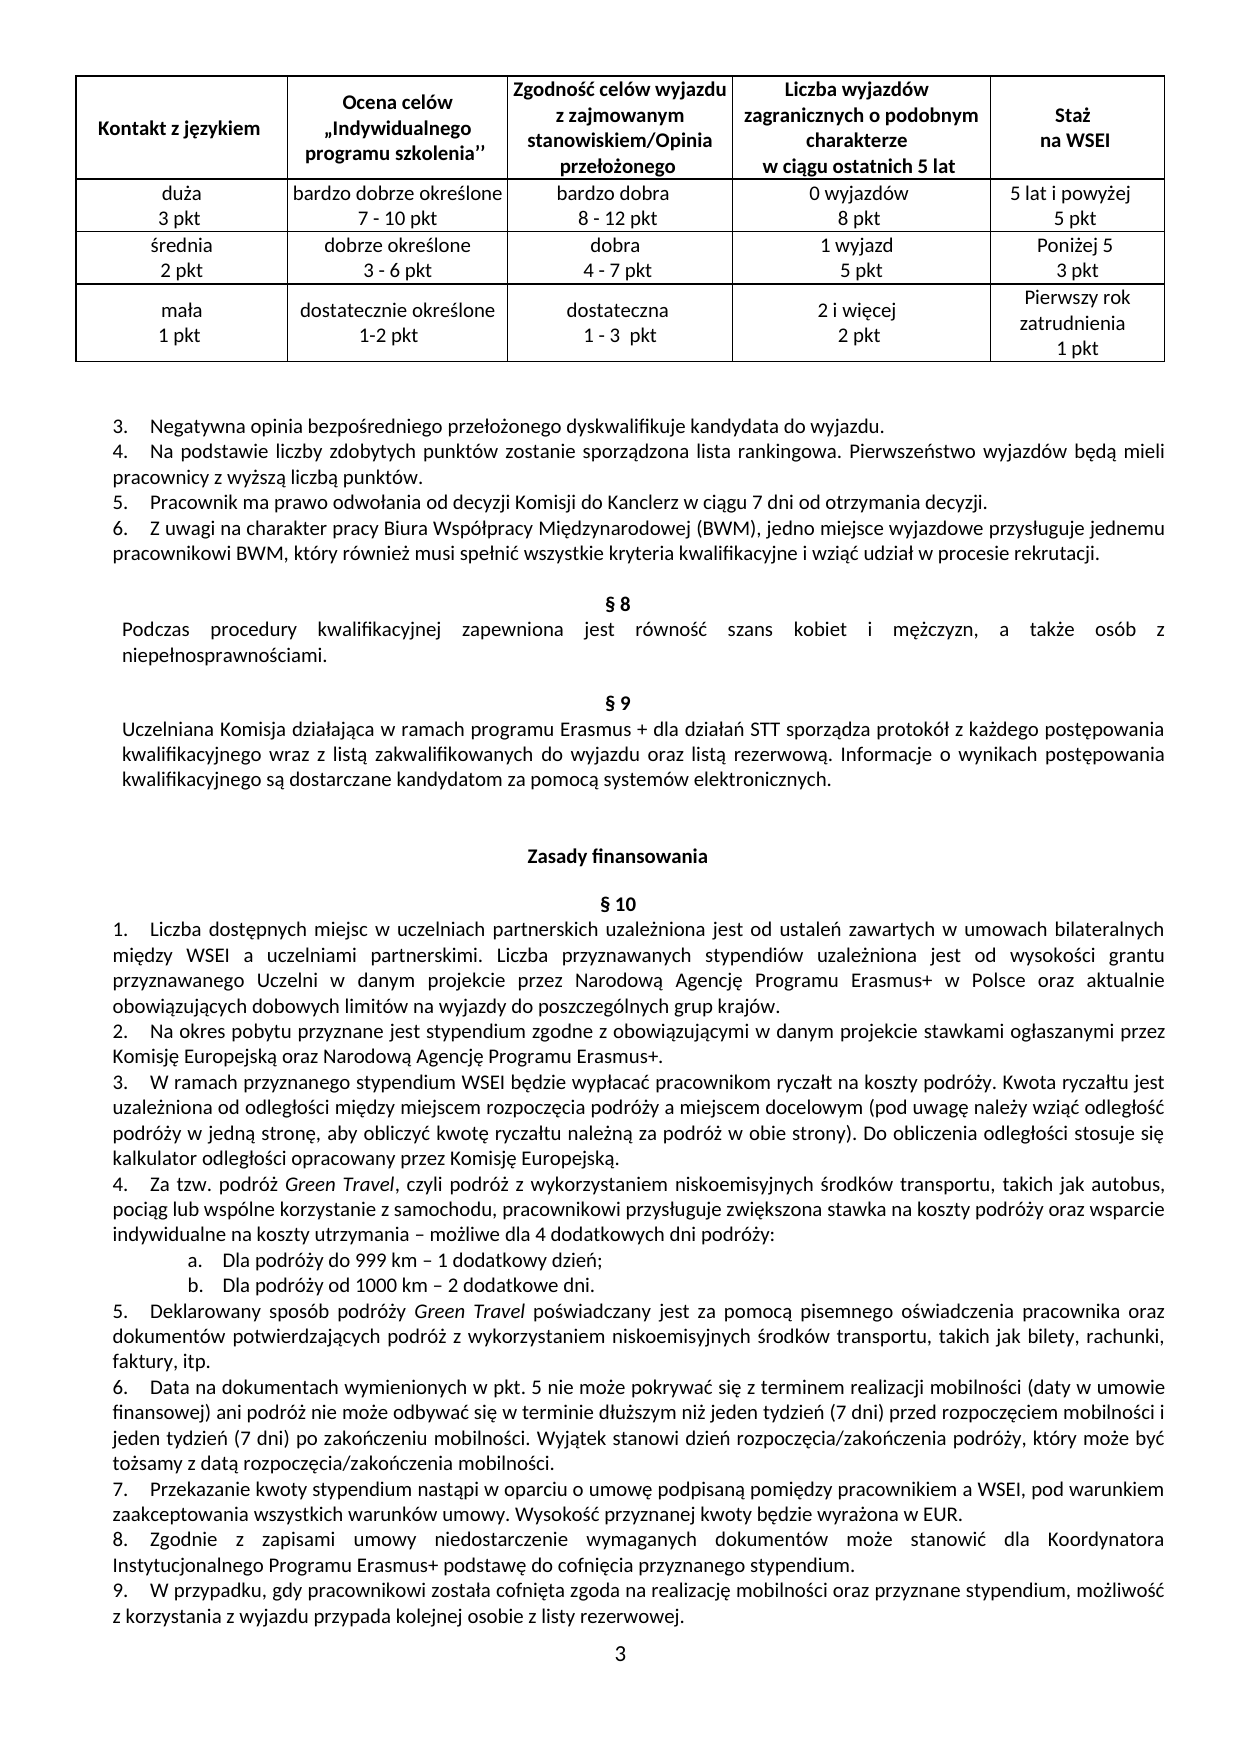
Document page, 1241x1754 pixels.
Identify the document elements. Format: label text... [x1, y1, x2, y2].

list Pracownik ma prawo odwołania od decyzji Komisji do Kanclerz w ciągu 7 dni od otrzymania decyzji. [112, 489, 1165, 515]
list Liczba dostępnych miejsc w uczelniach partnerskich uzależniona jest od ustaleń zawartych w umowach bilateralnych między WSEI a uczelniami partnerskimi. Liczba przyznawanych stypendiów uzależniona jest od wysokości grantu przyznawanego Uczelni w danym projekcie przez Narodową Agencję Programu Erasmus+ w Polsce oraz aktualnie obowiązujących dobowych limitów na wyjazdy do poszczególnych grup krajów. [112, 917, 1165, 1018]
table_header Kontakt z językiem [77, 77, 287, 178]
list Na podstawie liczby zdobytych punktów zostanie sporządzona lista rankingowa. Pierwszeństwo wyjazdów będą mieli pracownicy z wyższą liczbą punktów. [112, 439, 1165, 489]
table_cell mała 1 pkt [77, 285, 287, 361]
table_cell średnia 2 pkt [77, 232, 287, 283]
list Deklarowany sposób podróży Green Travel poświadczany jest za pomocą pisemnego oświadczenia pracownika oraz dokumentów potwierdzających podróż z wykorzystaniem niskoemisyjnych środków transportu, takich jak bilety, rachunki, faktury, itp. [112, 1298, 1165, 1374]
list Data na dokumentach wymienionych w pkt. 5 nie może pokrywać się z terminem realizacji mobilności (daty w umowie finansowej) ani podróż nie może odbywać się w terminie dłuższym niż jeden tydzień (7 dni) przed rozpoczęciem mobilności i jeden tydzień (7 dni) po zakończeniu mobilności. Wyjątek stanowi dzień rozpoczęcia/zakończenia podróży, który może być tożsamy z datą rozpoczęcia/zakończenia mobilności. [112, 1374, 1165, 1476]
list Z uwagi na charakter pracy Biura Współpracy Międzynarodowej (BWM), jedno miejsce wyjazdowe przysługuje jednemu pracownikowi BWM, który również musi spełnić wszystkie kryteria kwalifikacyjne i wziąć udział w procesie rekrutacji. [112, 515, 1165, 566]
list Na okres pobytu przyznane jest stypendium zgodne z obowiązującymi w danym projekcie stawkami ogłaszanymi przez Komisję Europejską oraz Narodową Agencję Programu Erasmus+. [112, 1018, 1165, 1069]
table_cell bardzo dobrze określone 7 - 10 pkt [288, 180, 507, 231]
table_cell dobra 4 - 7 pkt [508, 232, 732, 283]
list Za tzw. podróż Green Travel, czyli podróż z wykorzystaniem niskoemisyjnych środków transportu, takich jak autobus, pociąg lub wspólne korzystanie z samochodu, pracownikowi przysługuje zwiększona stawka na koszty podróży oraz wsparcie indywidualne na koszty utrzymania – możliwe dla 4 dodatkowych dni podróży: [112, 1171, 1165, 1247]
table_cell 0 wyjazdów 8 pkt [733, 180, 990, 231]
table_header Ocena celów „Indywidualnego programu szkolenia’’ [288, 77, 507, 178]
list Dla podróży do 999 km – 1 dodatkowy dzień; [187, 1247, 1165, 1272]
table_cell Poniżej 5 3 pkt [991, 232, 1164, 283]
table_cell 5 lat i powyżej 5 pkt [991, 180, 1164, 231]
text Zasady finansowania [75, 843, 1165, 868]
list Przekazanie kwoty stypendium nastąpi w oparciu o umowę podpisaną pomiędzy pracownikiem a WSEI, pod warunkiem zaakceptowania wszystkich warunków umowy. Wysokość przyznanej kwoty będzie wyrażona w EUR. [112, 1476, 1165, 1527]
table_cell dostatecznie określone 1-2 pkt [288, 285, 507, 361]
table_cell duża 3 pkt [77, 180, 287, 231]
text § 10 [75, 891, 1165, 917]
table_header Liczba wyjazdów zagranicznych o podobnym charakterze w ciągu ostatnich 5 lat [733, 77, 990, 178]
text § 9 [75, 690, 1165, 716]
text § 8 [75, 591, 1165, 617]
table_cell bardzo dobra 8 - 12 pkt [508, 180, 732, 231]
table_cell Pierwszy rok zatrudnienia 1 pkt [991, 285, 1164, 361]
list Zgodnie z zapisami umowy niedostarczenie wymaganych dokumentów może stanowić dla Koordynatora Instytucjonalnego Programu Erasmus+ podstawę do cofnięcia przyznanego stypendium. [112, 1527, 1165, 1577]
table_header Staż na WSEI [991, 77, 1164, 178]
list W przypadku, gdy pracownikowi została cofnięta zgoda na realizację mobilności oraz przyznane stypendium, możliwość z korzystania z wyjazdu przypada kolejnej osobie z listy rezerwowej. [112, 1577, 1165, 1628]
list W ramach przyznanego stypendium WSEI będzie wypłacać pracownikom ryczałt na koszty podróży. Kwota ryczałtu jest uzależniona od odległości między miejscem rozpoczęcia podróży a miejscem docelowym (pod uwagę należy wziąć odległość podróży w jedną stronę, aby obliczyć kwotę ryczałtu należną za podróż w obie strony). Do obliczenia odległości stosuje się kalkulator odległości opracowany przez Komisję Europejską. [112, 1069, 1165, 1171]
table_cell 1 wyjazd 5 pkt [733, 232, 990, 283]
table_cell dobrze określone 3 - 6 pkt [288, 232, 507, 283]
list Dla podróży od 1000 km – 2 dodatkowe dni. [187, 1272, 1165, 1298]
text Podczas procedury kwalifikacyjnej zapewniona jest równość szans kobiet i mężczyzn, a także osób z niepełnosprawnościami. [122, 617, 1165, 667]
table_cell dostateczna 1 - 3 pkt [508, 285, 732, 361]
list Negatywna opinia bezpośredniego przełożonego dyskwalifikuje kandydata do wyjazdu. [112, 413, 1165, 439]
table_cell 2 i więcej 2 pkt [733, 285, 990, 361]
table_header Zgodność celów wyjazdu z zajmowanym stanowiskiem/Opinia przełożonego [508, 77, 732, 178]
text Uczelniana Komisja działająca w ramach programu Erasmus + dla działań STT sporządza protokół z każdego postępowania kwalifikacyjnego wraz z listą zakwalifikowanych do wyjazdu oraz listą rezerwową. Informacje o wynikach postępowania kwalifikacyjnego są dostarczane kandydatom za pomocą systemów elektronicznych. [122, 716, 1165, 792]
